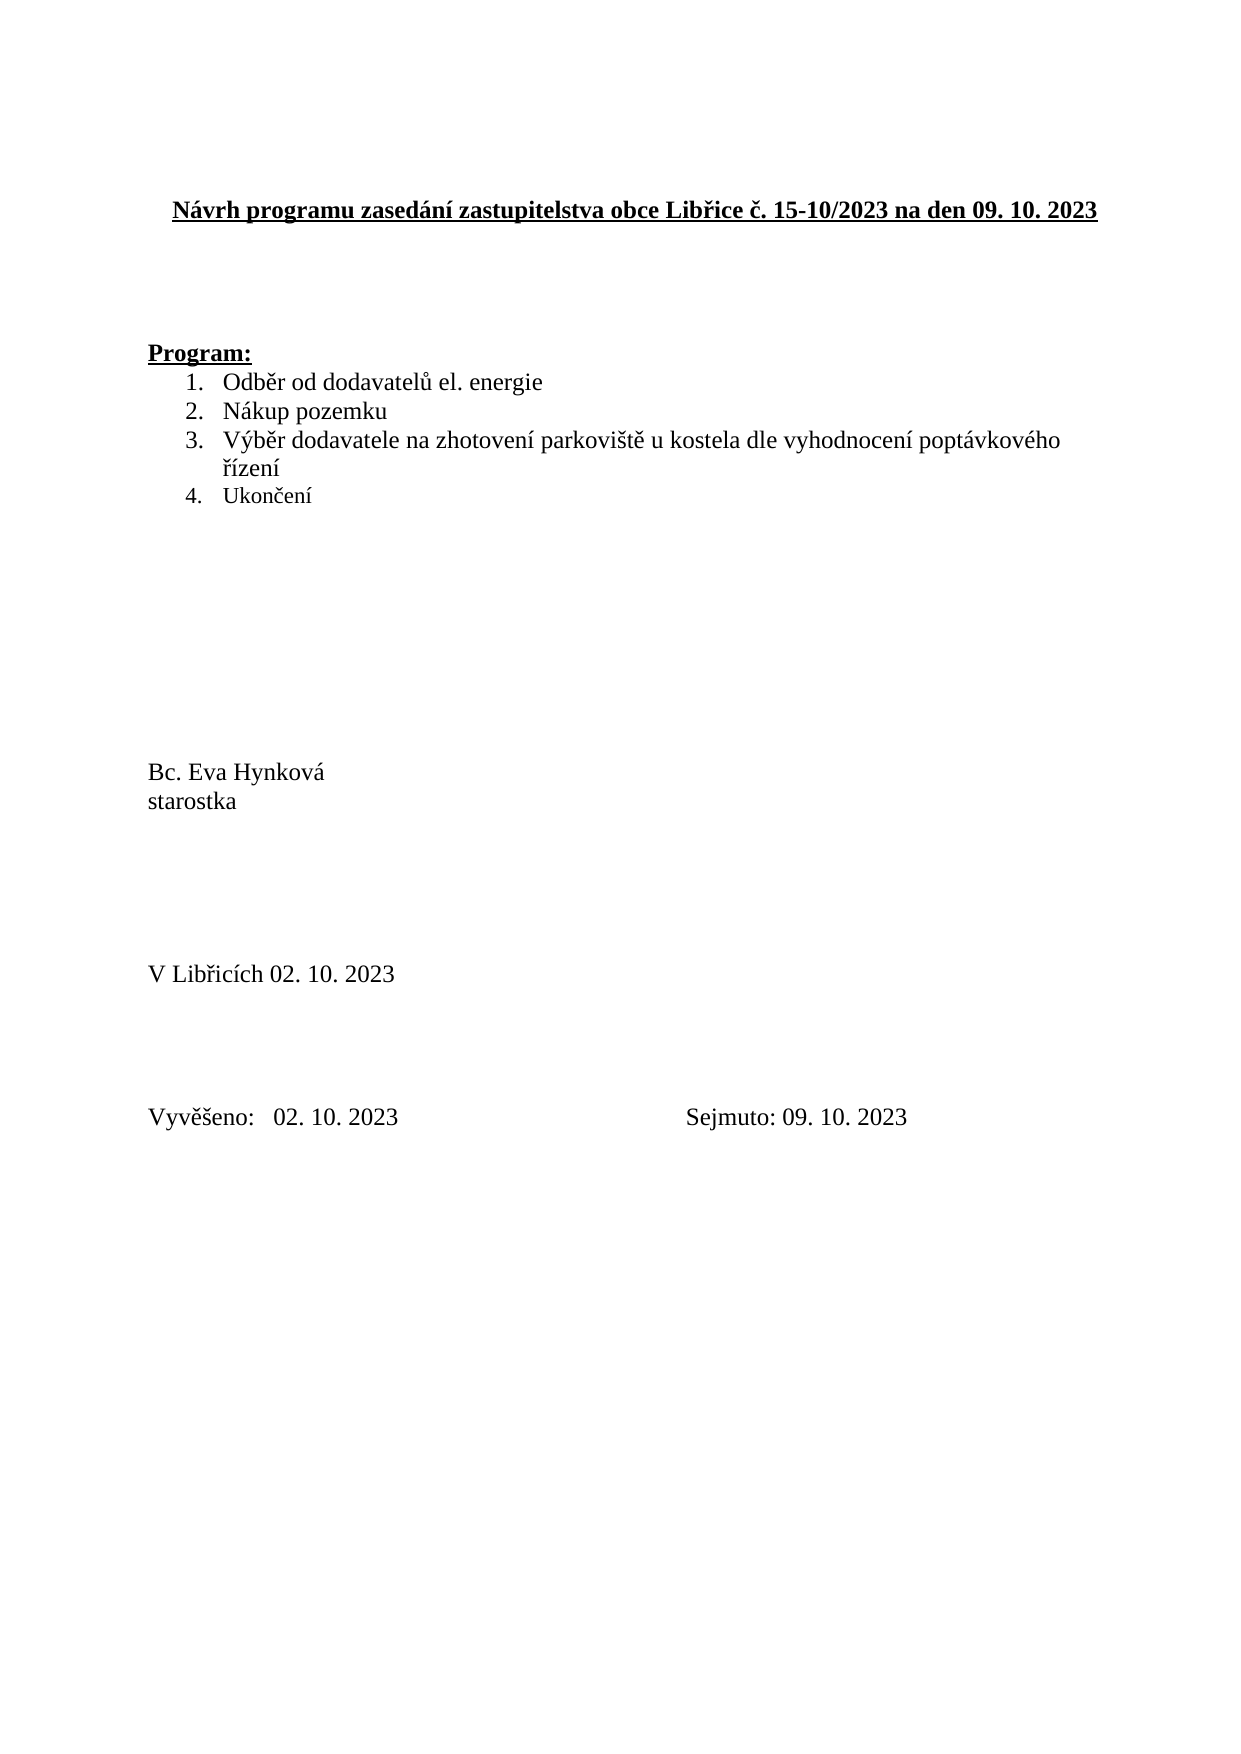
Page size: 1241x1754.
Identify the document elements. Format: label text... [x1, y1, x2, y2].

list Nákup pozemku [185, 396, 1093, 425]
text Program: [148, 338, 1093, 367]
list Výběr dodavatele na zhotovení parkoviště u kostela dle vyhodnocení poptávkového řízení [185, 425, 1093, 482]
text Vyvěšeno: 02. 10. 2023 Sejmuto: 09. 10. 2023 [148, 1102, 1093, 1131]
list Ukončení [185, 482, 1093, 508]
text Bc. Eva Hynková [148, 757, 1093, 786]
list Odběr od dodavatelů el. energie [185, 367, 1093, 396]
text Návrh programu zasedání zastupitelstva obce Libřice č. 15-10/2023 na den 09. 10. 2023 [118, 195, 1152, 224]
text starostka [148, 786, 1093, 815]
text V Libřicích 02. 10. 2023 [148, 959, 1093, 987]
